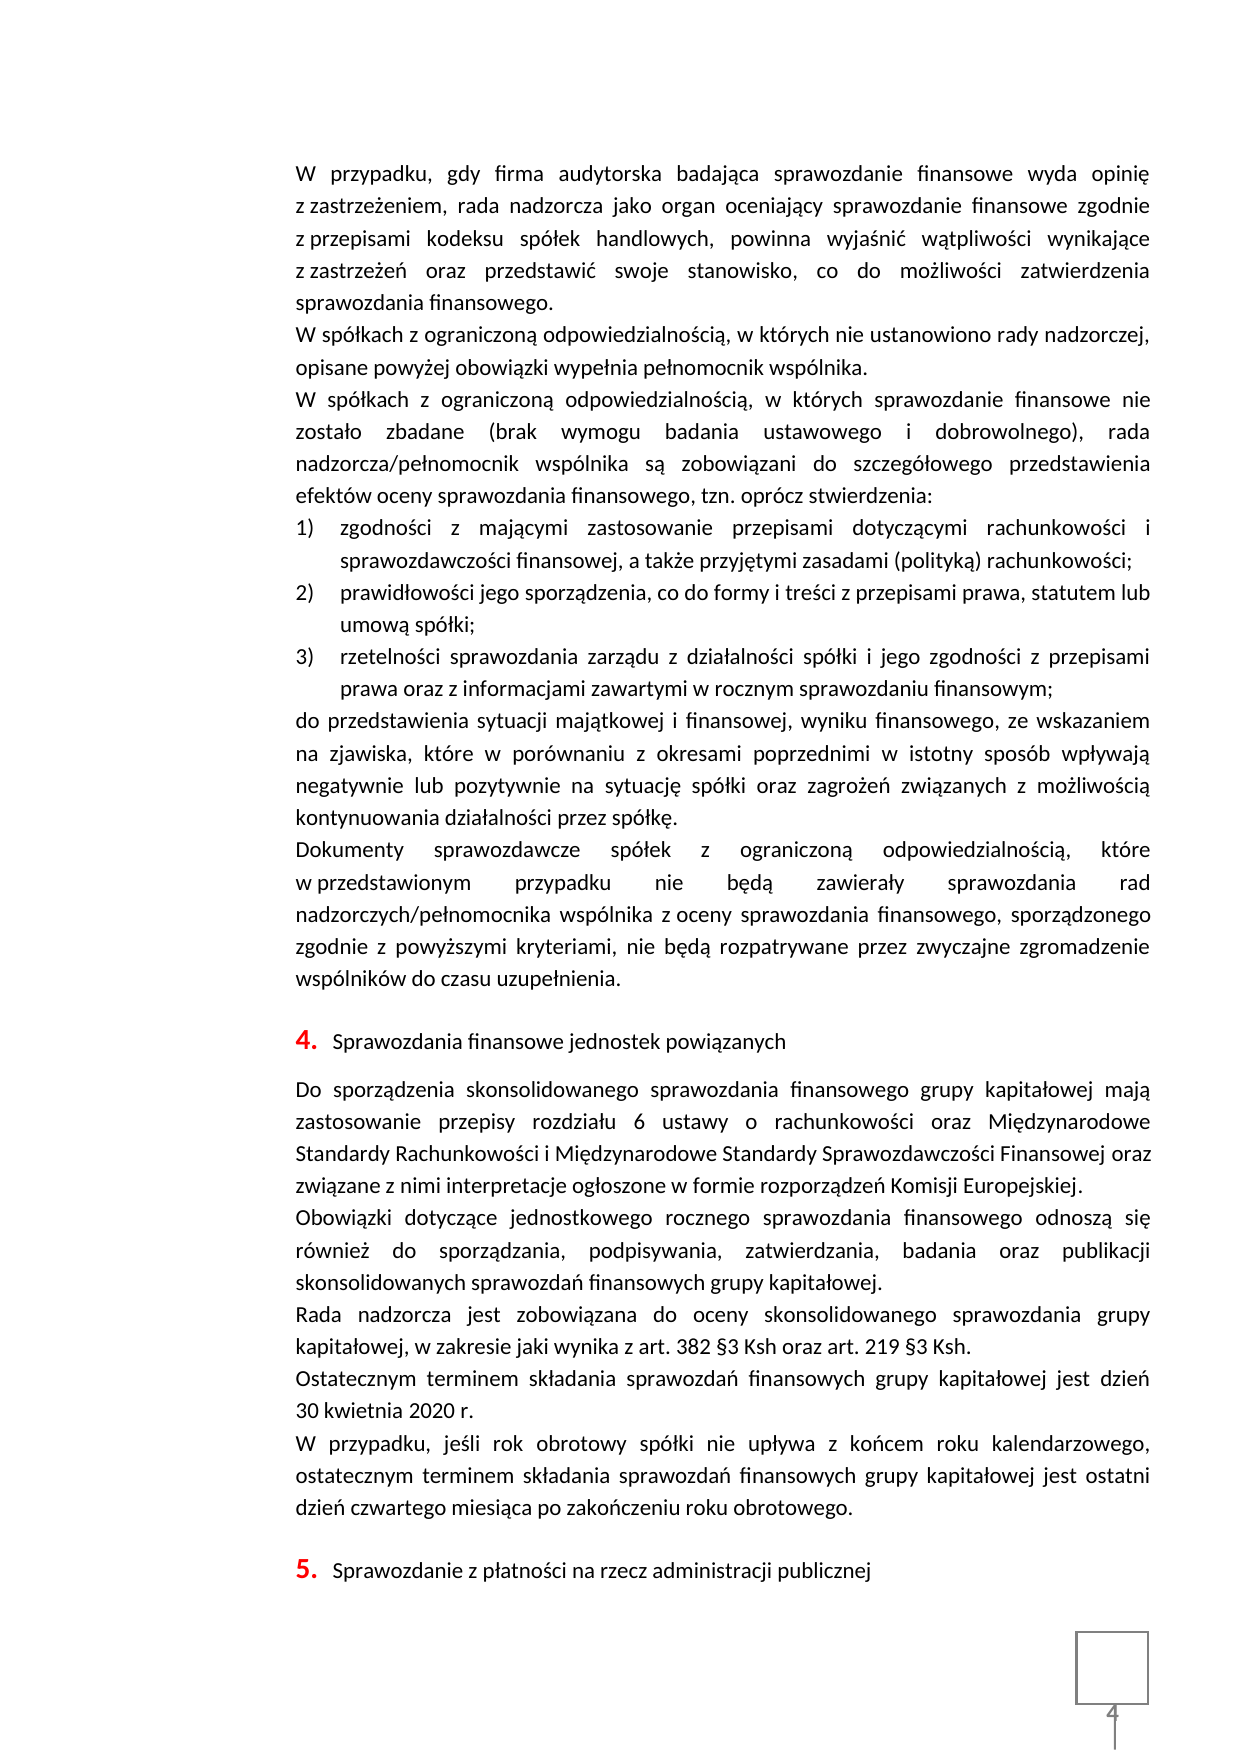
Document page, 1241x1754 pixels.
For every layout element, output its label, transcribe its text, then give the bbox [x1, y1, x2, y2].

text W spółkach z ograniczoną odpowiedzialnością, w których sprawozdanie finansowe nie zostało zbadane (brak wymogu badania ustawowego i dobrowolnego), rada nadzorcza/pełnomocnik wspólnika są zobowiązani do szczegółowego przedstawienia efektów oceny sprawozdania finansowego, tzn. oprócz stwierdzenia: [295, 385, 1152, 509]
list Sprawozdania finansowe jednostek powiązanych [295, 1021, 1152, 1057]
list prawidłowości jego sporządzenia, co do formy i treści z przepisami prawa, statutem lub umową spółki; [295, 578, 1152, 638]
text W spółkach z ograniczoną odpowiedzialnością, w których nie ustanowiono rady nadzorczej, opisane powyżej obowiązki wypełnia pełnomocnik wspólnika. [295, 320, 1152, 381]
text do przedstawienia sytuacji majątkowej i finansowej, wyniku finansowego, ze wskazaniem na zjawiska, które w porównaniu z okresami poprzednimi w istotny sposób wpływają negatywnie lub pozytywnie na sytuację spółki oraz zagrożeń związanych z możliwością kontynuowania działalności przez spółkę. [295, 707, 1152, 831]
text Obowiązki dotyczące jednostkowego rocznego sprawozdania finansowego odnoszą się również do sporządzania, podpisywania, zatwierdzania, badania oraz publikacji skonsolidowanych sprawozdań finansowych grupy kapitałowej. [295, 1203, 1152, 1296]
text Do sporządzenia skonsolidowanego sprawozdania finansowego grupy kapitałowej mają zastosowanie przepisy rozdziału 6 ustawy o rachunkowości oraz Międzynarodowe Standardy Rachunkowości i Międzynarodowe Standardy Sprawozdawczości Finansowej oraz związane z nimi interpretacje ogłoszone w formie rozporządzeń Komisji Europejskiej. [295, 1075, 1152, 1199]
list zgodności z mającymi zastosowanie przepisami dotyczącymi rachunkowości i sprawozdawczości finansowej, a także przyjętymi zasadami (polityką) rachunkowości; [295, 513, 1152, 574]
text Dokumenty sprawozdawcze spółek z ograniczoną odpowiedzialnością, które w przedstawionym przypadku nie będą zawierały sprawozdania rad nadzorczych/pełnomocnika wspólnika z oceny sprawozdania finansowego, sporządzonego zgodnie z powyższymi kryteriami, nie będą rozpatrywane przez zwyczajne zgromadzenie wspólników do czasu uzupełnienia. [295, 835, 1152, 992]
text Rada nadzorcza jest zobowiązana do oceny skonsolidowanego sprawozdania grupy kapitałowej, w zakresie jaki wynika z art. 382 §3 Ksh oraz art. 219 §3 Ksh. [295, 1300, 1152, 1360]
text Ostatecznym terminem składania sprawozdań finansowych grupy kapitałowej jest dzień 30 kwietnia 2020 r. [295, 1364, 1152, 1425]
list rzetelności sprawozdania zarządu z działalności spółki i jego zgodności z przepisami prawa oraz z informacjami zawartymi w rocznym sprawozdaniu finansowym; [295, 642, 1152, 702]
text W przypadku, gdy firma audytorska badająca sprawozdanie finansowe wyda opinię z zastrzeżeniem, rada nadzorcza jako organ oceniający sprawozdanie finansowe zgodnie z przepisami kodeksu spółek handlowych, powinna wyjaśnić wątpliwości wynikające z zastrzeżeń oraz przedstawić swoje stanowisko, co do możliwości zatwierdzenia sprawozdania finansowego. [295, 159, 1152, 316]
text W przypadku, jeśli rok obrotowy spółki nie upływa z końcem roku kalendarzowego, ostatecznym terminem składania sprawozdań finansowych grupy kapitałowej jest ostatni dzień czwartego miesiąca po zakończeniu roku obrotowego. [295, 1429, 1152, 1521]
list Sprawozdanie z płatności na rzecz administracji publicznej [295, 1550, 1152, 1586]
